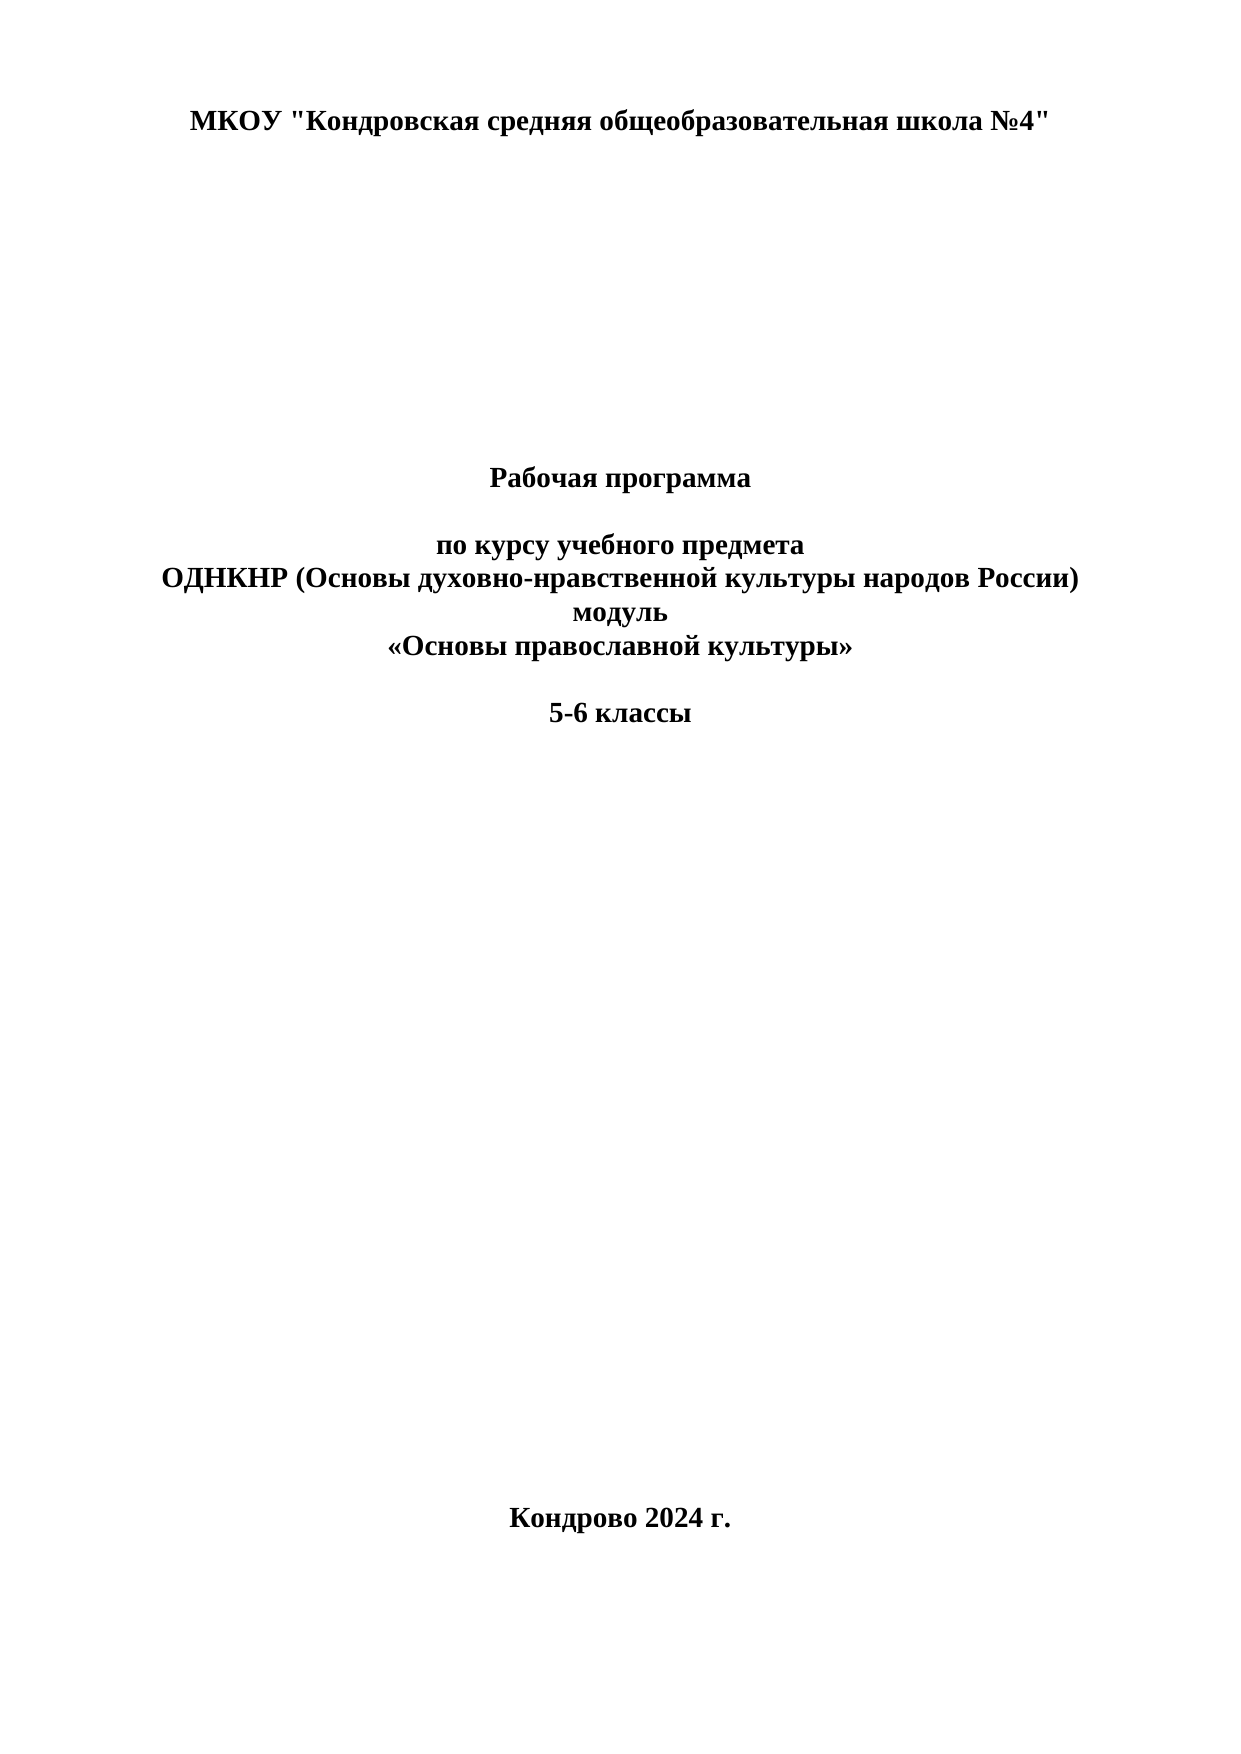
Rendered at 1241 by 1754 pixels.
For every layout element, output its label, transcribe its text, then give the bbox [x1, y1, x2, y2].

text МКОУ "Кондровская средняя общеобразовательная школа №4" [148, 103, 1092, 136]
text модуль [148, 594, 1092, 628]
text Рабочая программа [148, 460, 1092, 493]
text Кондрово 2024 г. [148, 1500, 1092, 1533]
text 5-6 классы [148, 695, 1092, 728]
text по курсу учебного предмета [148, 527, 1092, 561]
text «Основы православной культуры» [148, 628, 1092, 661]
text ОДНКНР (Основы духовно-нравственной культуры народов России) [148, 561, 1092, 594]
